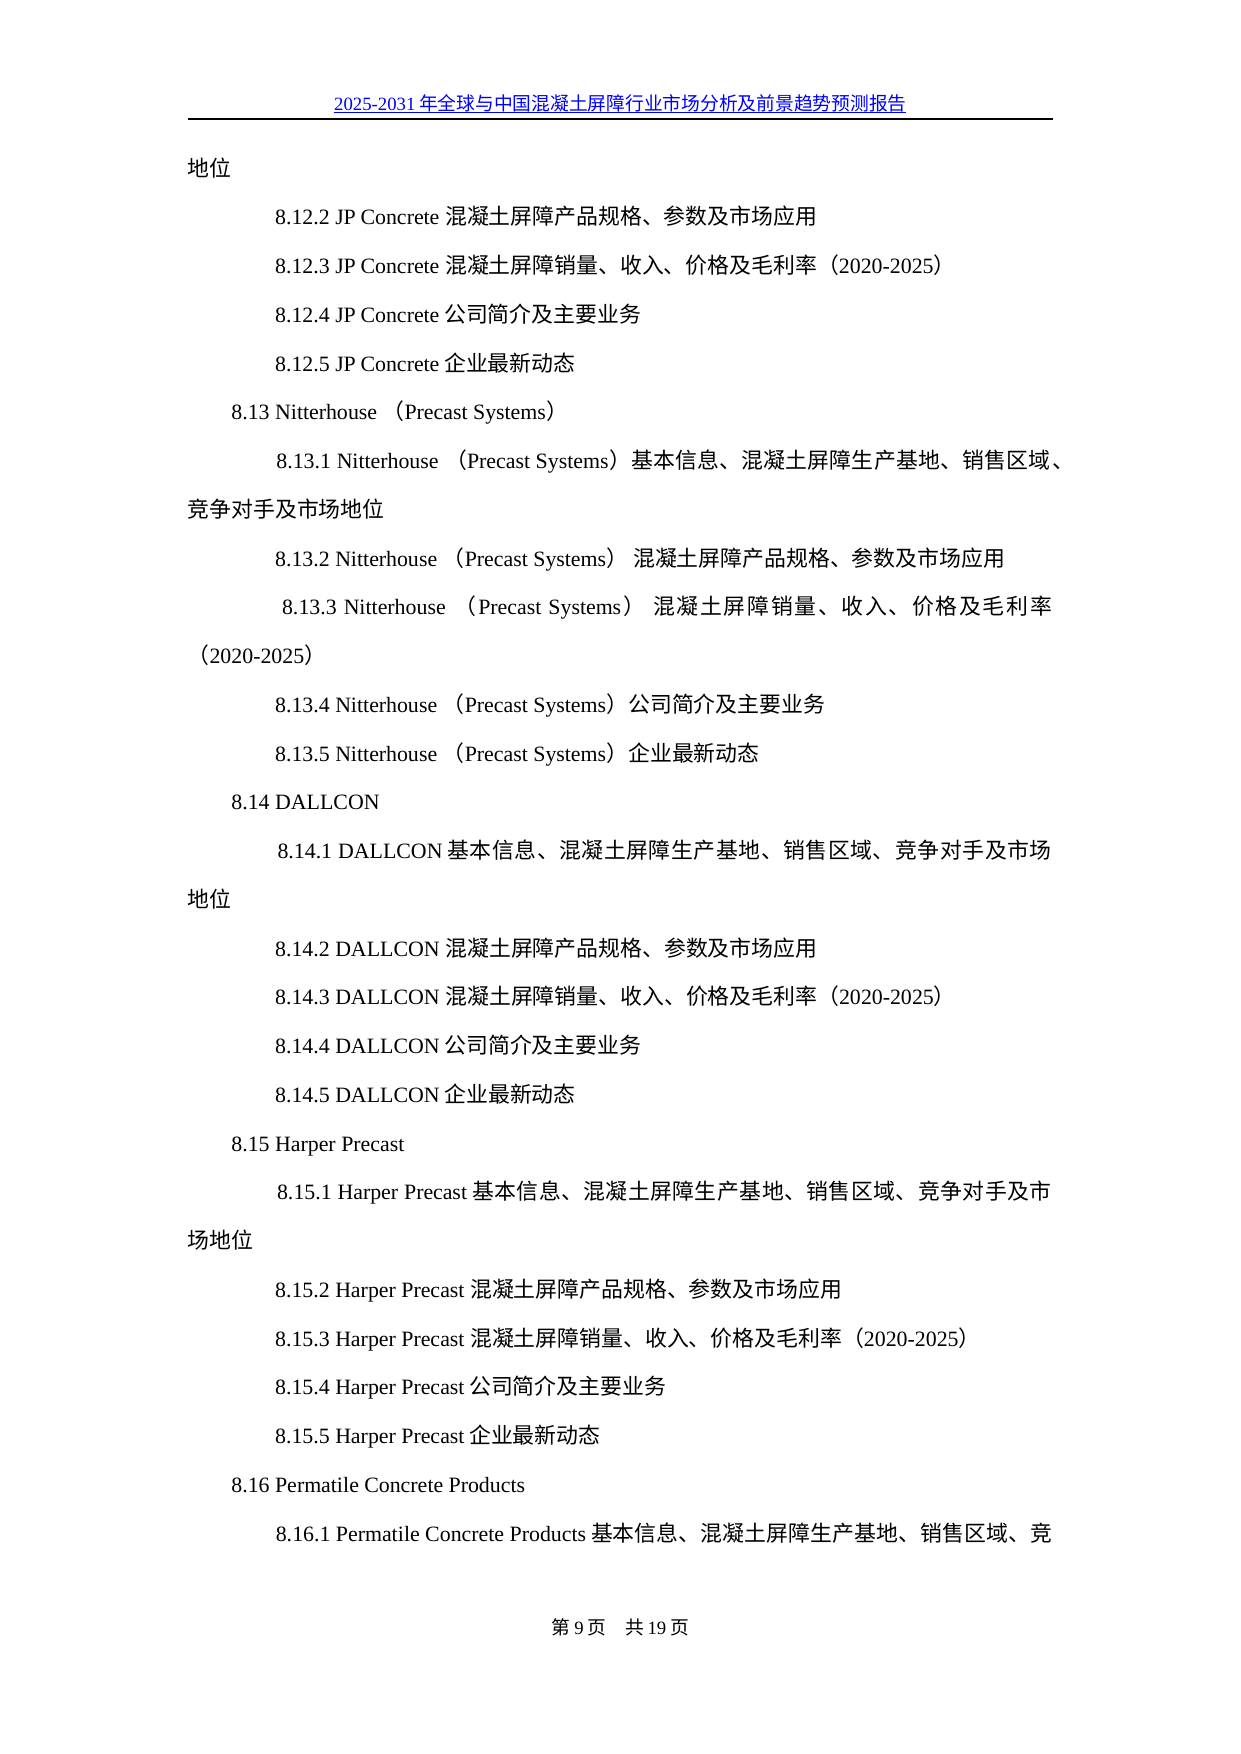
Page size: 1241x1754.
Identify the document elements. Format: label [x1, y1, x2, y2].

text [187, 150, 1053, 1548]
